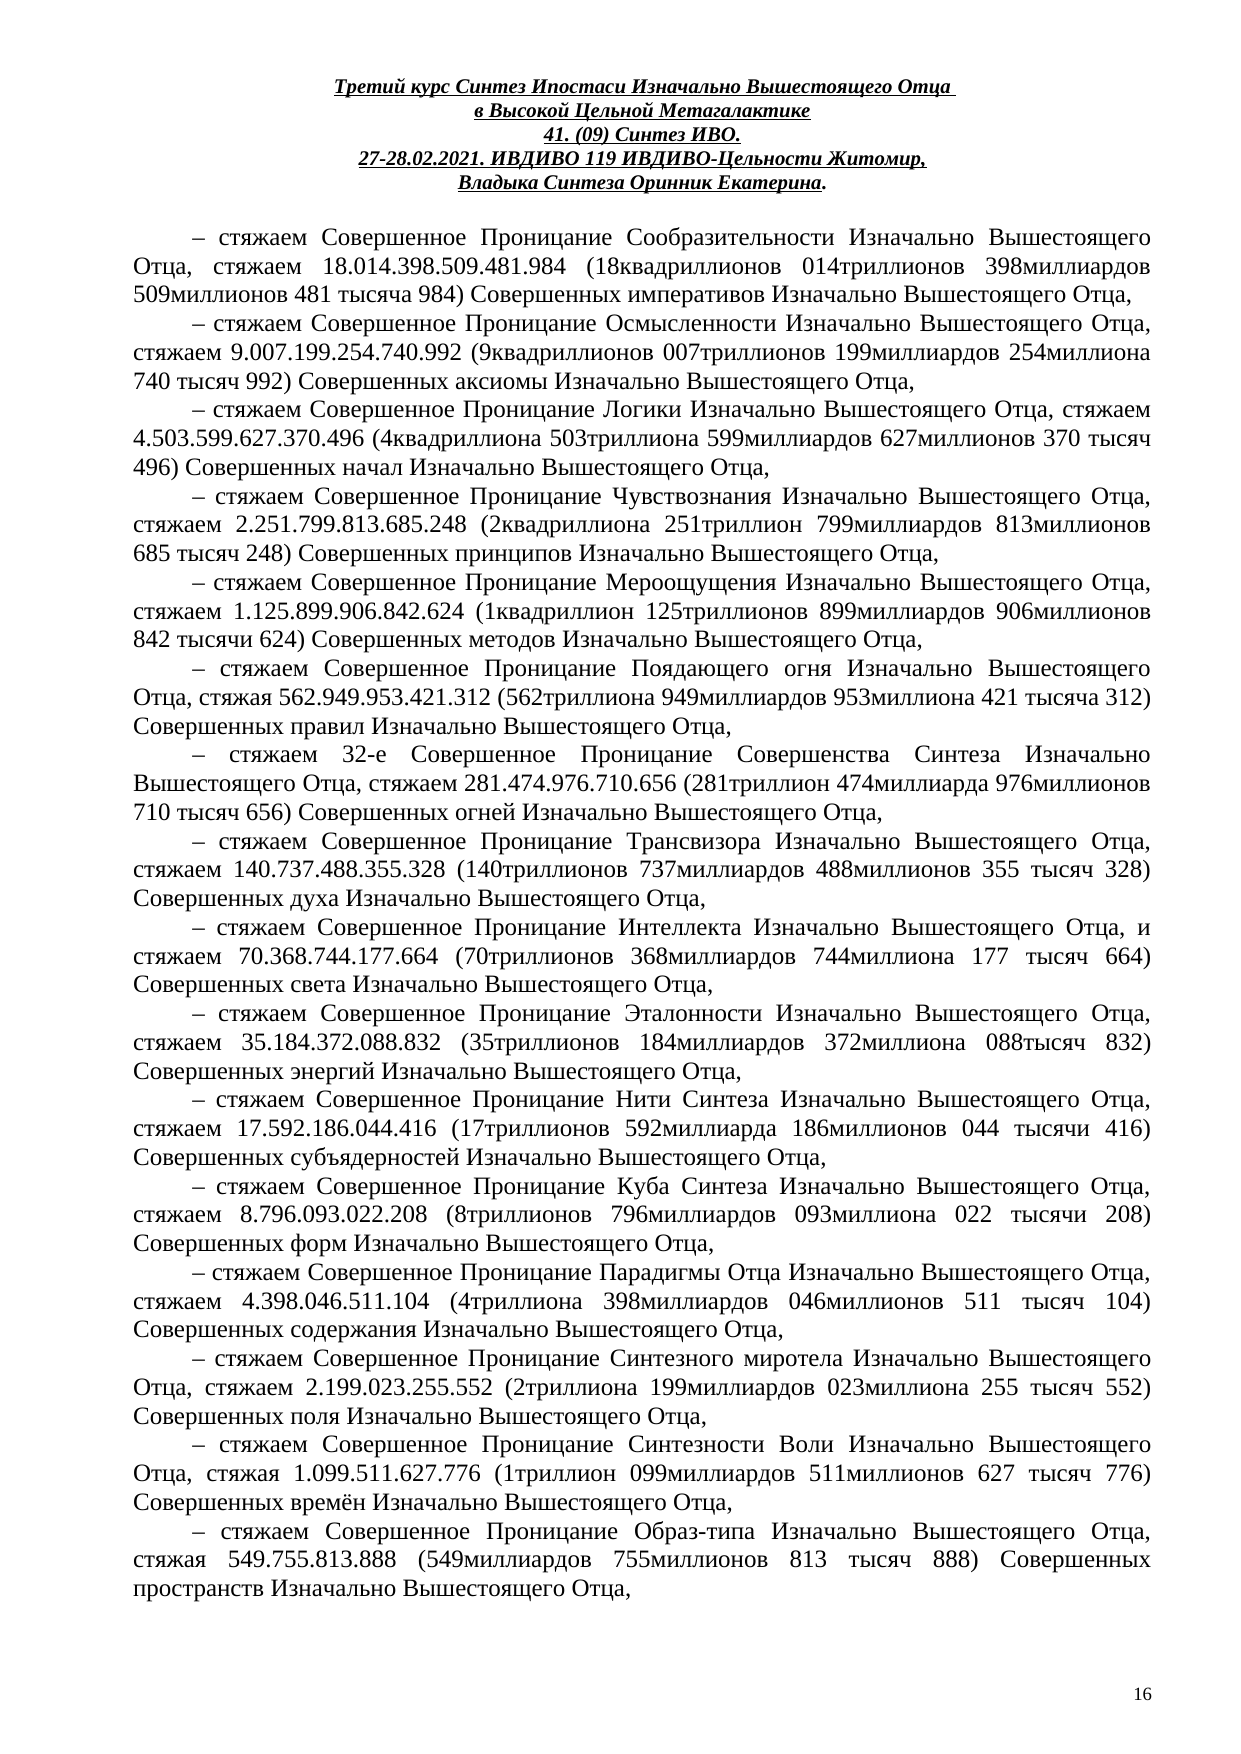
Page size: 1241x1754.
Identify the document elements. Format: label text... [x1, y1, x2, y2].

text – стяжаем Совершенное Проницание Образ-типа Изначально Вышестоящего Отца, стяжая 549.755.813.888 (549миллиардов 755миллионов 813 тысяч 888) Совершенных пространств Изначально Вышестоящего Отца, [133, 1516, 1152, 1602]
text – стяжаем Совершенное Проницание Логики Изначально Вышестоящего Отца, стяжаем 4.503.599.627.370.496 (4квадриллиона 503триллиона 599миллиардов 627миллионов 370 тысяч 496) Совершенных начал Изначально Вышестоящего Отца, [133, 394, 1152, 481]
text – стяжаем Совершенное Проницание Интеллекта Изначально Вышестоящего Отца, и стяжаем 70.368.744.177.664 (70триллионов 368миллиардов 744миллиона 177 тысяч 664) Совершенных света Изначально Вышестоящего Отца, [133, 912, 1152, 998]
text – стяжаем 32-е Совершенное Проницание Совершенства Синтеза Изначально Вышестоящего Отца, стяжаем 281.474.976.710.656 (281триллион 474миллиарда 976миллионов 710 тысяч 656) Совершенных огней Изначально Вышестоящего Отца, [133, 739, 1152, 826]
text – стяжаем Совершенное Проницание Эталонности Изначально Вышестоящего Отца, стяжаем 35.184.372.088.832 (35триллионов 184миллиардов 372миллиона 088тысяч 832) Совершенных энергий Изначально Вышестоящего Отца, [133, 998, 1152, 1084]
text – стяжаем Совершенное Проницание Чувствознания Изначально Вышестоящего Отца, стяжаем 2.251.799.813.685.248 (2квадриллиона 251триллион 799миллиардов 813миллионов 685 тысяч 248) Совершенных принципов Изначально Вышестоящего Отца, [133, 481, 1152, 567]
text – стяжаем Совершенное Проницание Трансвизора Изначально Вышестоящего Отца, стяжаем 140.737.488.355.328 (140триллионов 737миллиардов 488миллионов 355 тысяч 328) Совершенных духа Изначально Вышестоящего Отца, [133, 826, 1152, 912]
text – стяжаем Совершенное Проницание Сообразительности Изначально Вышестоящего Отца, стяжаем 18.014.398.509.481.984 (18квадриллионов 014триллионов 398миллиардов 509миллионов 481 тысяча 984) Совершенных императивов Изначально Вышестоящего Отца, [133, 222, 1152, 308]
text – стяжаем Совершенное Проницание Синтезного миротела Изначально Вышестоящего Отца, стяжаем 2.199.023.255.552 (2триллиона 199миллиардов 023миллиона 255 тысяч 552) Совершенных поля Изначально Вышестоящего Отца, [133, 1343, 1152, 1429]
text – стяжаем Совершенное Проницание Осмысленности Изначально Вышестоящего Отца, стяжаем 9.007.199.254.740.992 (9квадриллионов 007триллионов 199миллиардов 254миллиона 740 тысяч 992) Совершенных аксиомы Изначально Вышестоящего Отца, [133, 308, 1152, 394]
text – стяжаем Совершенное Проницание Мероощущения Изначально Вышестоящего Отца, стяжаем 1.125.899.906.842.624 (1квадриллион 125триллионов 899миллиардов 906миллионов 842 тысячи 624) Совершенных методов Изначально Вышестоящего Отца, [133, 567, 1152, 653]
text – стяжаем Совершенное Проницание Парадигмы Отца Изначально Вышестоящего Отца, стяжаем 4.398.046.511.104 (4триллиона 398миллиардов 046миллионов 511 тысяч 104) Совершенных содержания Изначально Вышестоящего Отца, [133, 1257, 1152, 1343]
text – стяжаем Совершенное Проницание Куба Синтеза Изначально Вышестоящего Отца, стяжаем 8.796.093.022.208 (8триллионов 796миллиардов 093миллиона 022 тысячи 208) Совершенных форм Изначально Вышестоящего Отца, [133, 1171, 1152, 1257]
text – стяжаем Совершенное Проницание Синтезности Воли Изначально Вышестоящего Отца, стяжая 1.099.511.627.776 (1триллион 099миллиардов 511миллионов 627 тысяч 776) Совершенных времён Изначально Вышестоящего Отца, [133, 1429, 1152, 1516]
text – стяжаем Совершенное Проницание Поядающего огня Изначально Вышестоящего Отца, стяжая 562.949.953.421.312 (562триллиона 949миллиардов 953миллиона 421 тысяча 312) Совершенных правил Изначально Вышестоящего Отца, [133, 653, 1152, 739]
text – стяжаем Совершенное Проницание Нити Синтеза Изначально Вышестоящего Отца, стяжаем 17.592.186.044.416 (17триллионов 592миллиарда 186миллионов 044 тысячи 416) Совершенных субъядерностей Изначально Вышестоящего Отца, [133, 1084, 1152, 1171]
